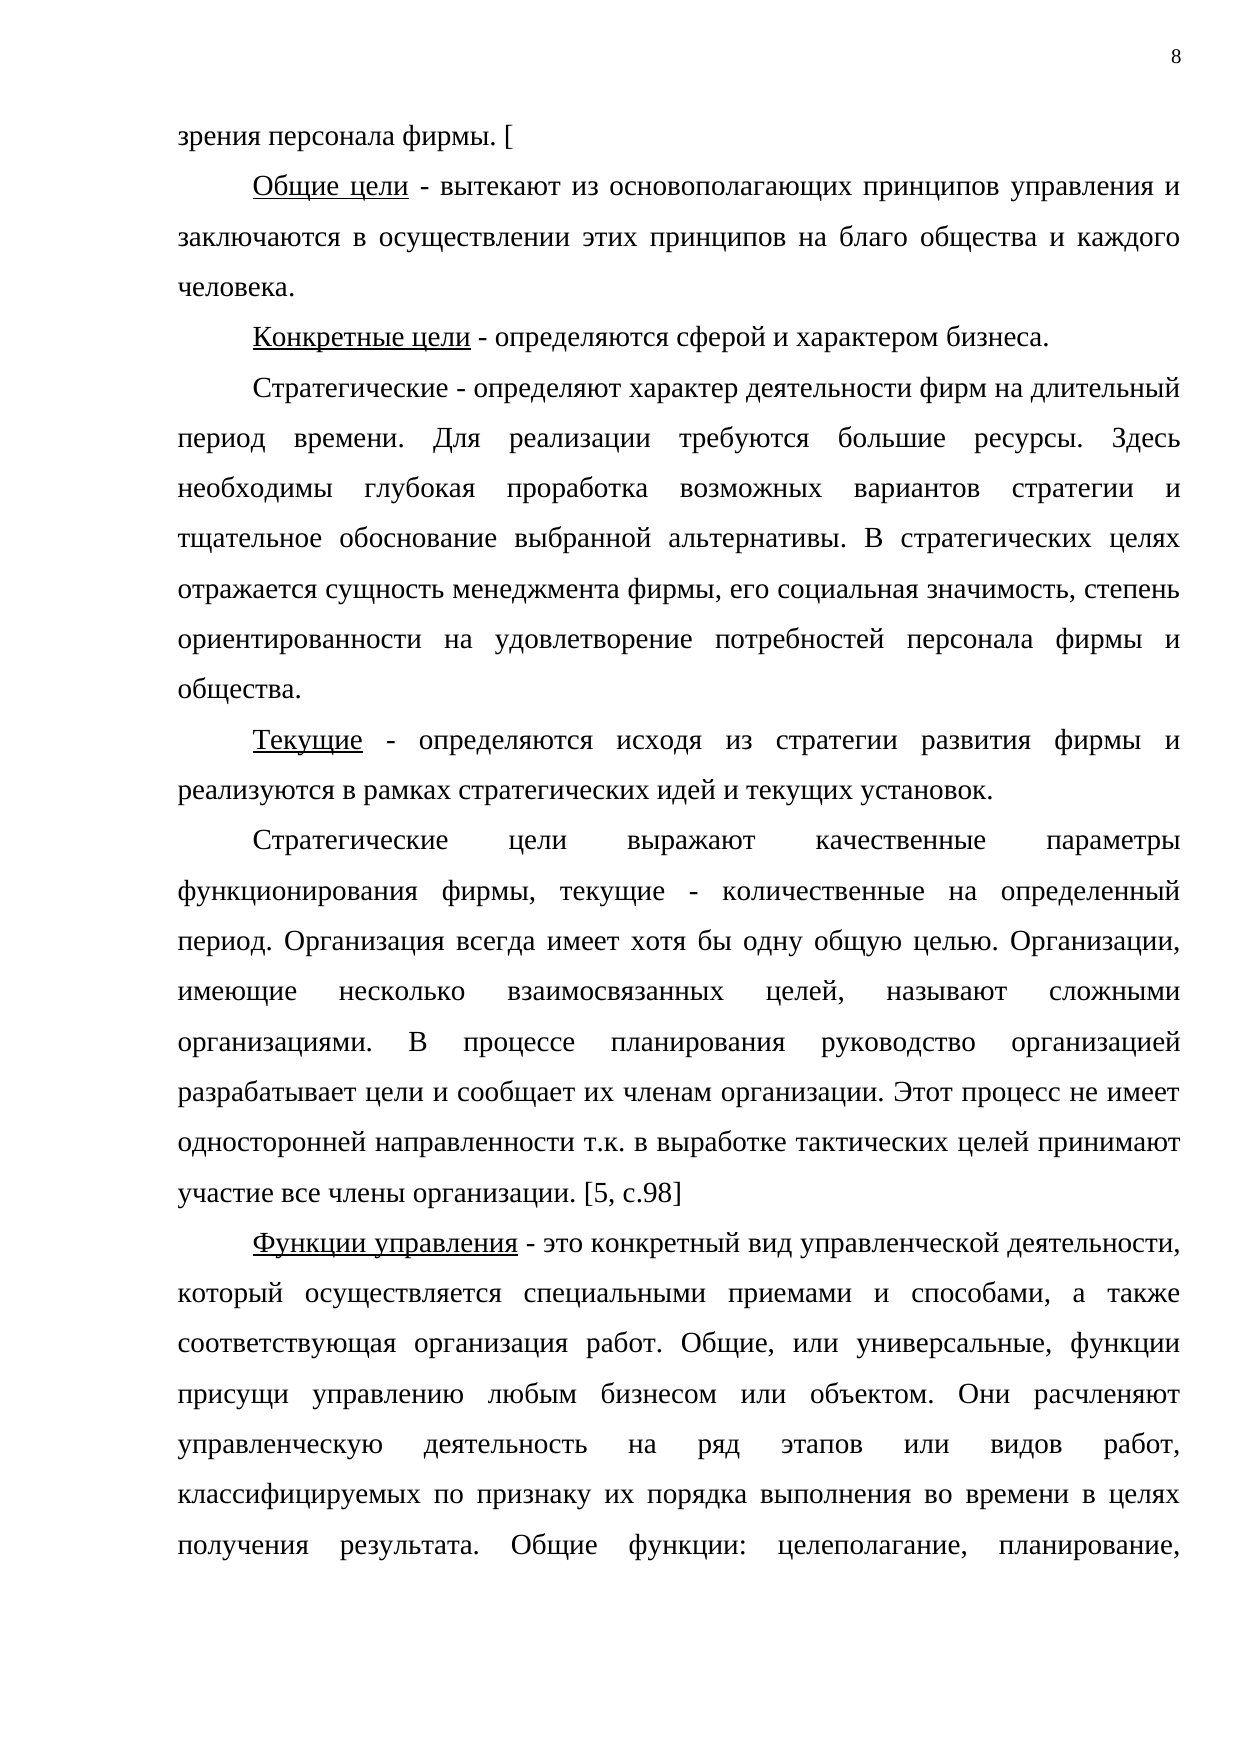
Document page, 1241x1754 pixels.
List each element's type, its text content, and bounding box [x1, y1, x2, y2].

text Общие цели - вытекают из основополагающих принципов управления и заключаются в осуществлении этих принципов на благо общества и каждого человека. [177, 168, 1181, 303]
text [177, 118, 1181, 152]
text Стратегические - определяют характер деятельности фирм на длительный период времени. Для реализации требуются большие ресурсы. Здесь необходимы глубокая проработка возможных вариантов стратегии и тщательное обоснование выбранной альтернативы. В стратегических целях отражается сущность менеджмента фирмы, его социальная значимость, степень ориентированности на удовлетворение потребностей персонала фирмы и общества. [177, 370, 1181, 705]
text Конкретные цели - определяются сферой и характером бизнеса. [177, 319, 1181, 353]
text Стратегические цели выражают качественные параметры функционирования фирмы, текущие - количественные на определенный период. Организация всегда имеет хотя бы одну общую целью. Организации, имеющие несколько взаимосвязанных целей, называют сложными организациями. В процессе планирования руководство организацией разрабатывает цели и сообщает их членам организации. Этот процесс не имеет односторонней направленности т.к. в выработке тактических целей принимают участие все члены организации. [5, c.98] [177, 822, 1181, 1208]
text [177, 1225, 1181, 1560]
text Текущие - определяются исходя из стратегии развития фирмы и реализуются в рамках стратегических идей и текущих установок. [177, 722, 1181, 806]
